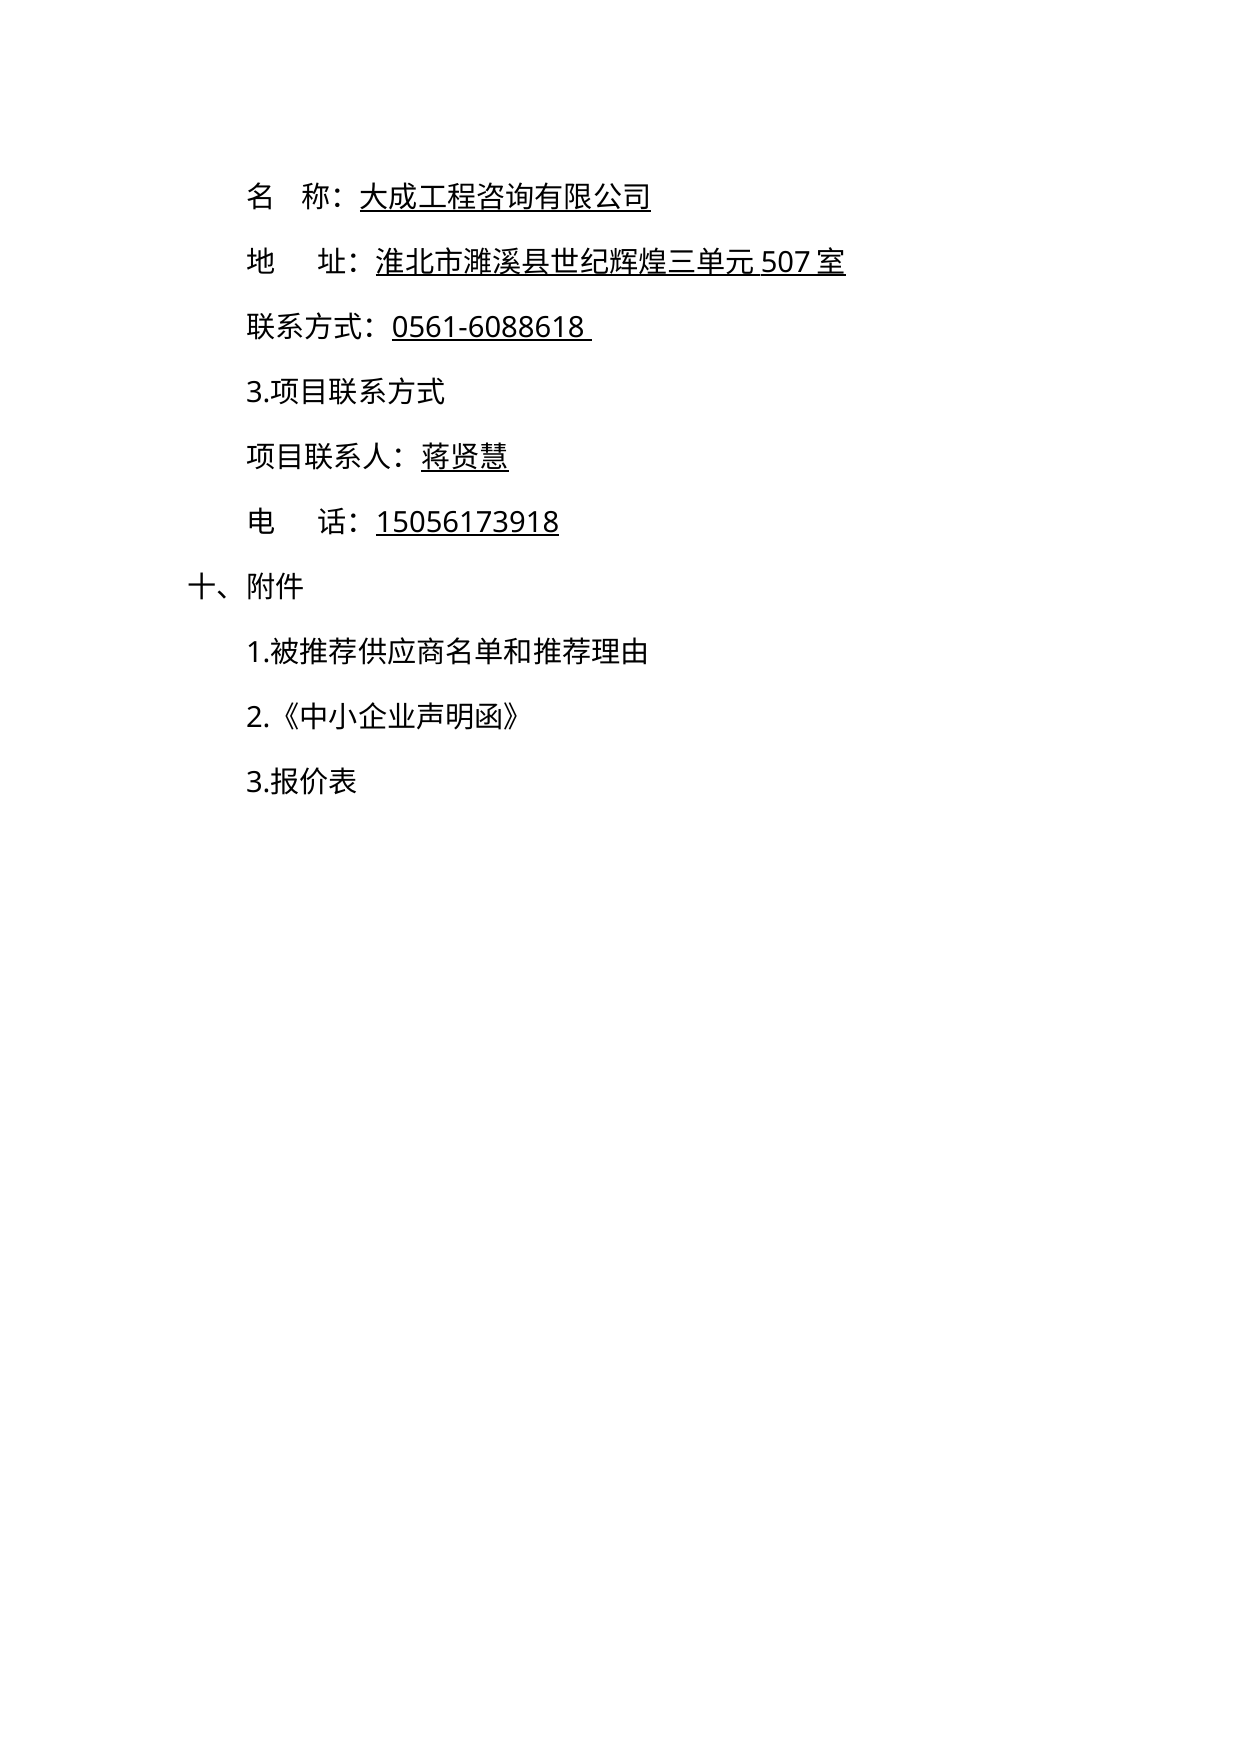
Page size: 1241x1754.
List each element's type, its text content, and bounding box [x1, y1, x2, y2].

text 3.报价表 [187, 747, 1053, 812]
text 名 称：大成工程咨询有限公司 [187, 162, 1053, 227]
text 1.被推荐供应商名单和推荐理由 [187, 617, 1053, 682]
text 联系方式：0561-6088618 [187, 292, 1053, 357]
text 项目联系人：蒋贤慧 [187, 422, 1053, 487]
text 十、附件 [187, 552, 1053, 617]
text 地 址：淮北市濉溪县世纪辉煌三单元507室 [187, 227, 1053, 292]
text 3.项目联系方式 [187, 357, 1053, 422]
text 2.《中小企业声明函》 [187, 682, 1053, 747]
text 电 话：15056173918 [187, 487, 1053, 552]
